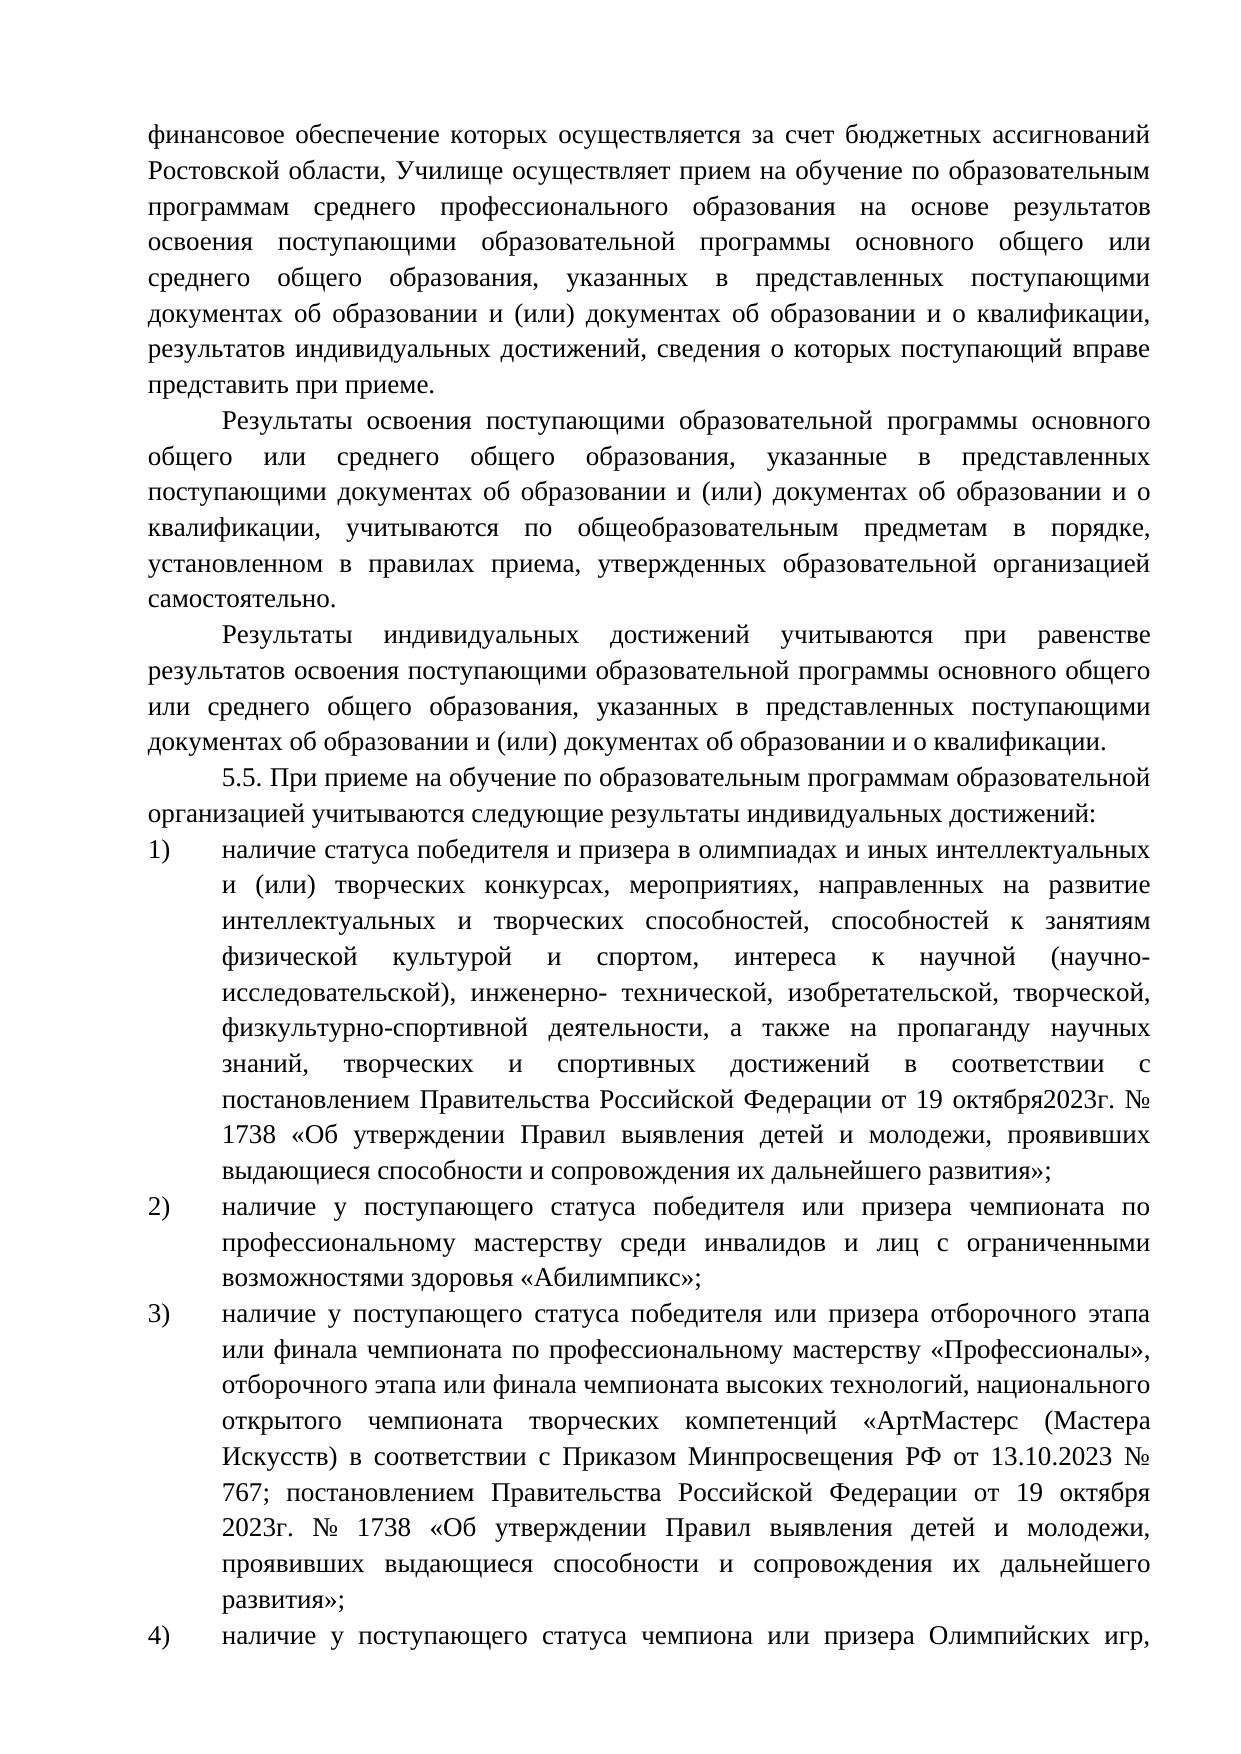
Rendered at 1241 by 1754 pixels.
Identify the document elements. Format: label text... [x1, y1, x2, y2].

text 5.5. При приеме на обучение по образовательным программам образовательной организацией учитываются следующие результаты индивидуальных достижений: [148, 761, 1152, 828]
list наличие у поступающего статуса победителя или призера отборочного этапа или финала чемпионата по профессиональному мастерству «Профессионалы», отборочного этапа или финала чемпионата высоких технологий, национального открытого чемпионата творческих компетенций «АртМастерс (Мастера Искусств) в соответствии с Приказом Минпросвещения РФ от 13.10.2023 № 767; постановлением Правительства Российской Федерации от 19 октября 2023г. № 1738 «Об утверждении Правил выявления детей и молодежи, проявивших выдающиеся способности и сопровождения их дальнейшего развития»; [148, 1297, 1152, 1614]
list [148, 1619, 1152, 1650]
list наличие у поступающего статуса победителя или призера чемпионата по профессиональному мастерству среди инвалидов и лиц с ограниченными возможностями здоровья «Абилимпикс»; [148, 1190, 1152, 1293]
text Результаты освоения поступающими образовательной программы основного общего или среднего общего образования, указанные в представленных поступающими документах об образовании и (или) документах об образовании и о квалификации, учитываются по общеобразовательным предметам в порядке, установленном в правилах приема, утвержденных образовательной организацией самостоятельно. [148, 404, 1152, 614]
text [148, 118, 1152, 399]
list наличие статуса победителя и призера в олимпиадах и иных интеллектуальных и (или) творческих конкурсах, мероприятиях, направленных на развитие интеллектуальных и творческих способностей, способностей к занятиям физической культурой и спортом, интереса к научной (научно-исследовательской), инженерно- технической, изобретательской, творческой, физкультурно-спортивной деятельности, а также на пропаганду научных знаний, творческих и спортивных достижений в соответствии с постановлением Правительства Российской Федерации от 19 октября2023г. № 1738 «Об утверждении Правил выявления детей и молодежи, проявивших выдающиеся способности и сопровождения их дальнейшего развития»; [148, 833, 1152, 1185]
text Результаты индивидуальных достижений учитываются при равенстве результатов освоения поступающими образовательной программы основного общего или среднего общего образования, указанных в представленных поступающими документах об образовании и (или) документах об образовании и о квалификации. [148, 618, 1152, 757]
